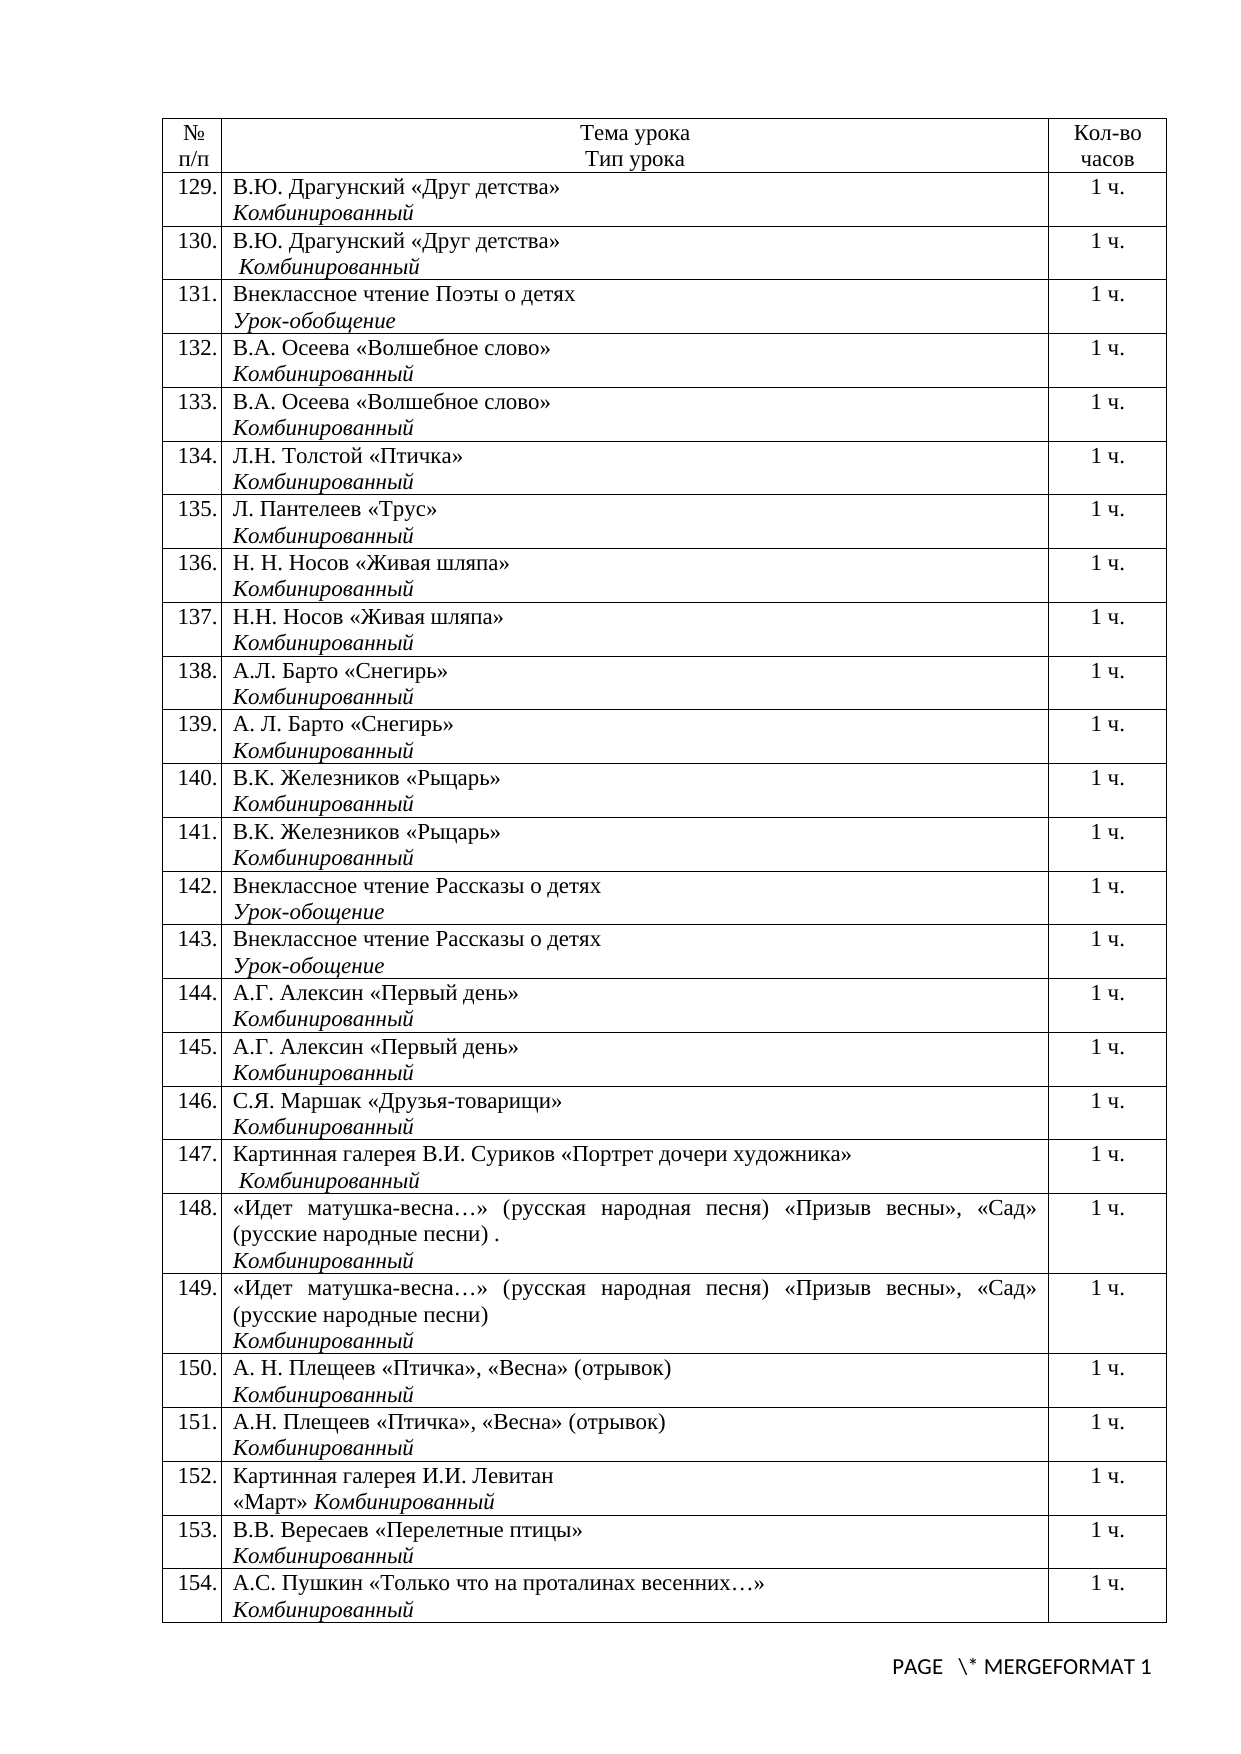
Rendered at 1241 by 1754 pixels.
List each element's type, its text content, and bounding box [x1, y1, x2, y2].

table_cell Внеклассное чтение Рассказы о детях Урок-обощение [222, 872, 1048, 924]
table_cell 1 ч. [1049, 227, 1166, 279]
table_cell 1 ч. [1049, 710, 1166, 763]
table_cell [163, 710, 221, 763]
table_cell 1 ч. [1049, 925, 1166, 978]
table_cell 1 ч. [1049, 1408, 1166, 1461]
table_cell Л.Н. Толстой «Птичка» Комбинированный [222, 442, 1048, 494]
table_cell 1 ч. [1049, 764, 1166, 817]
table_cell В.К. Железников «Рыцарь» Комбинированный [222, 764, 1048, 817]
table_cell «Идет матушка-весна…» (русская народная песня) «Призыв весны», «Сад» (русские народные песни) . Комбинированный [222, 1194, 1048, 1273]
table_cell 1 ч. [1049, 1194, 1166, 1273]
table_cell 1 ч. [1049, 334, 1166, 387]
table_cell 1 ч. [1049, 1354, 1166, 1407]
table_cell [163, 603, 221, 656]
table_cell 1 ч. [1049, 872, 1166, 924]
table_cell [163, 334, 221, 387]
table_header Тема урока Тип урока [222, 119, 1048, 172]
table_cell 1 ч. [1049, 1569, 1166, 1622]
table_cell [163, 818, 221, 871]
table_cell [163, 925, 221, 978]
table_cell А.Н. Плещеев «Птичка», «Весна» (отрывок) Комбинированный [222, 1408, 1048, 1461]
table_cell В.К. Железников «Рыцарь» Комбинированный [222, 818, 1048, 871]
table_cell [163, 1033, 221, 1086]
table_cell [163, 1569, 221, 1622]
table_cell С.Я. Маршак «Друзья-товарищи» Комбинированный [222, 1087, 1048, 1139]
table_cell [163, 872, 221, 924]
table_cell В.А. Осеева «Волшебное слово» Комбинированный [222, 388, 1048, 441]
table_cell [163, 657, 221, 709]
table_cell 1 ч. [1049, 1462, 1166, 1514]
table_cell 1 ч. [1049, 1033, 1166, 1086]
table_cell [163, 1274, 221, 1353]
table_header Кол-во часов [1049, 119, 1166, 172]
table_cell Н. Н. Носов «Живая шляпа» Комбинированный [222, 549, 1048, 602]
table_cell 1 ч. [1049, 1274, 1166, 1353]
table_cell [163, 1354, 221, 1407]
table_cell Н.Н. Носов «Живая шляпа» Комбинированный [222, 603, 1048, 656]
table_cell «Идет матушка-весна…» (русская народная песня) «Призыв весны», «Сад» (русские народные песни) Комбинированный [222, 1274, 1048, 1353]
table_cell [163, 1408, 221, 1461]
table_cell [163, 1194, 221, 1273]
table_cell 1 ч. [1049, 603, 1166, 656]
table_cell А.Г. Алексин «Первый день» Комбинированный [222, 979, 1048, 1032]
table_cell Картинная галерея И.И. Левитан «Март» Комбинированный [222, 1462, 1048, 1514]
table_cell [163, 173, 221, 226]
table_cell 1 ч. [1049, 657, 1166, 709]
table_cell 1 ч. [1049, 388, 1166, 441]
table_cell А.С. Пушкин «Только что на проталинах весенних…» Комбинированный [222, 1569, 1048, 1622]
table_cell А.Л. Барто «Снегирь» Комбинированный [222, 657, 1048, 709]
table_cell [163, 495, 221, 548]
table_cell 1 ч. [1049, 1140, 1166, 1193]
table_header № п/п [163, 119, 221, 172]
table_cell Картинная галерея В.И. Суриков «Портрет дочери художника» Комбинированный [222, 1140, 1048, 1193]
table_cell 1 ч. [1049, 1087, 1166, 1139]
table_cell Внеклассное чтение Рассказы о детях Урок-обощение [222, 925, 1048, 978]
table_cell [163, 388, 221, 441]
table_cell А. Л. Барто «Снегирь» Комбинированный [222, 710, 1048, 763]
table_cell А. Н. Плещеев «Птичка», «Весна» (отрывок) Комбинированный [222, 1354, 1048, 1407]
table_cell [163, 1516, 221, 1568]
table_cell [163, 280, 221, 333]
table_cell 1 ч. [1049, 1516, 1166, 1568]
table_cell [163, 1087, 221, 1139]
table_cell 1 ч. [1049, 818, 1166, 871]
table_cell А.Г. Алексин «Первый день» Комбинированный [222, 1033, 1048, 1086]
table_cell В.Ю. Драгунский «Друг детства» Комбинированный [222, 173, 1048, 226]
table_cell [163, 227, 221, 279]
table_cell Внеклассное чтение Поэты о детях Урок-обобщение [222, 280, 1048, 333]
table_cell [163, 549, 221, 602]
table_cell В.В. Вересаев «Перелетные птицы» Комбинированный [222, 1516, 1048, 1568]
table_cell [163, 1140, 221, 1193]
table_cell Л. Пантелеев «Трус» Комбинированный [222, 495, 1048, 548]
table_cell [163, 442, 221, 494]
table_cell 1 ч. [1049, 495, 1166, 548]
table_cell 1 ч. [1049, 549, 1166, 602]
table_cell [163, 1462, 221, 1514]
table_cell 1 ч. [1049, 173, 1166, 226]
table_cell [163, 764, 221, 817]
table_cell 1 ч. [1049, 442, 1166, 494]
table_cell В.А. Осеева «Волшебное слово» Комбинированный [222, 334, 1048, 387]
table_cell В.Ю. Драгунский «Друг детства» Комбинированный [222, 227, 1048, 279]
table_cell 1 ч. [1049, 280, 1166, 333]
table_cell [163, 979, 221, 1032]
table_cell 1 ч. [1049, 979, 1166, 1032]
